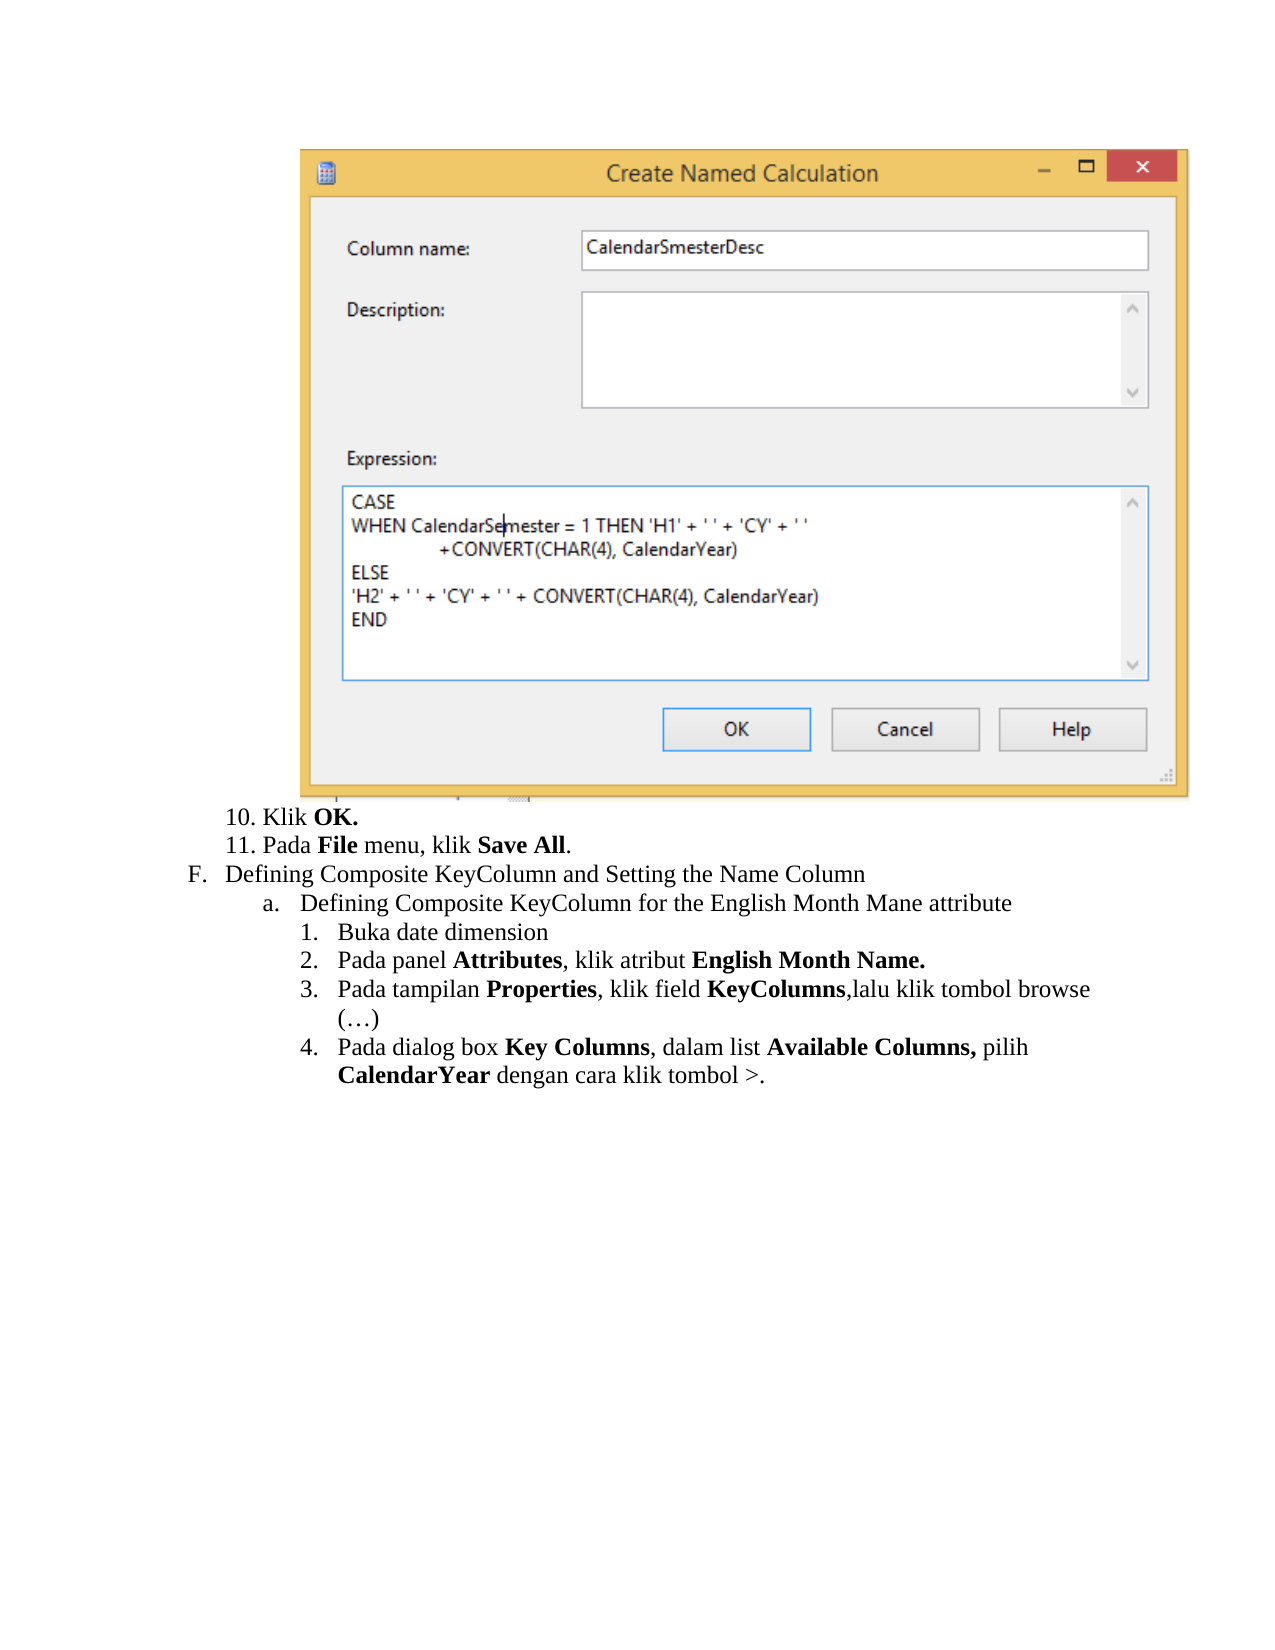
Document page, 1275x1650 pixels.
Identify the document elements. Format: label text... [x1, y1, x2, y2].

list Pada dialog box Key Columns, dalam list Available Columns, pilih CalendarYear dengan cara klik tombol >. [300, 1032, 1125, 1089]
list Buka date dimension [300, 917, 1125, 945]
list Defining Composite KeyColumn and Setting the Name Column [187, 859, 1125, 888]
list Pada tampilan Properties, klik field KeyColumns,lalu klik tombol browse (…) [300, 974, 1125, 1032]
picture [300, 149, 1190, 802]
list Pada File menu, klik Save All. [225, 830, 1125, 859]
list Pada panel Attributes, klik atribut English Month Name. [300, 945, 1125, 974]
list Defining Composite KeyColumn for the English Month Mane attribute [262, 888, 1125, 917]
list Klik OK. [225, 802, 1125, 830]
